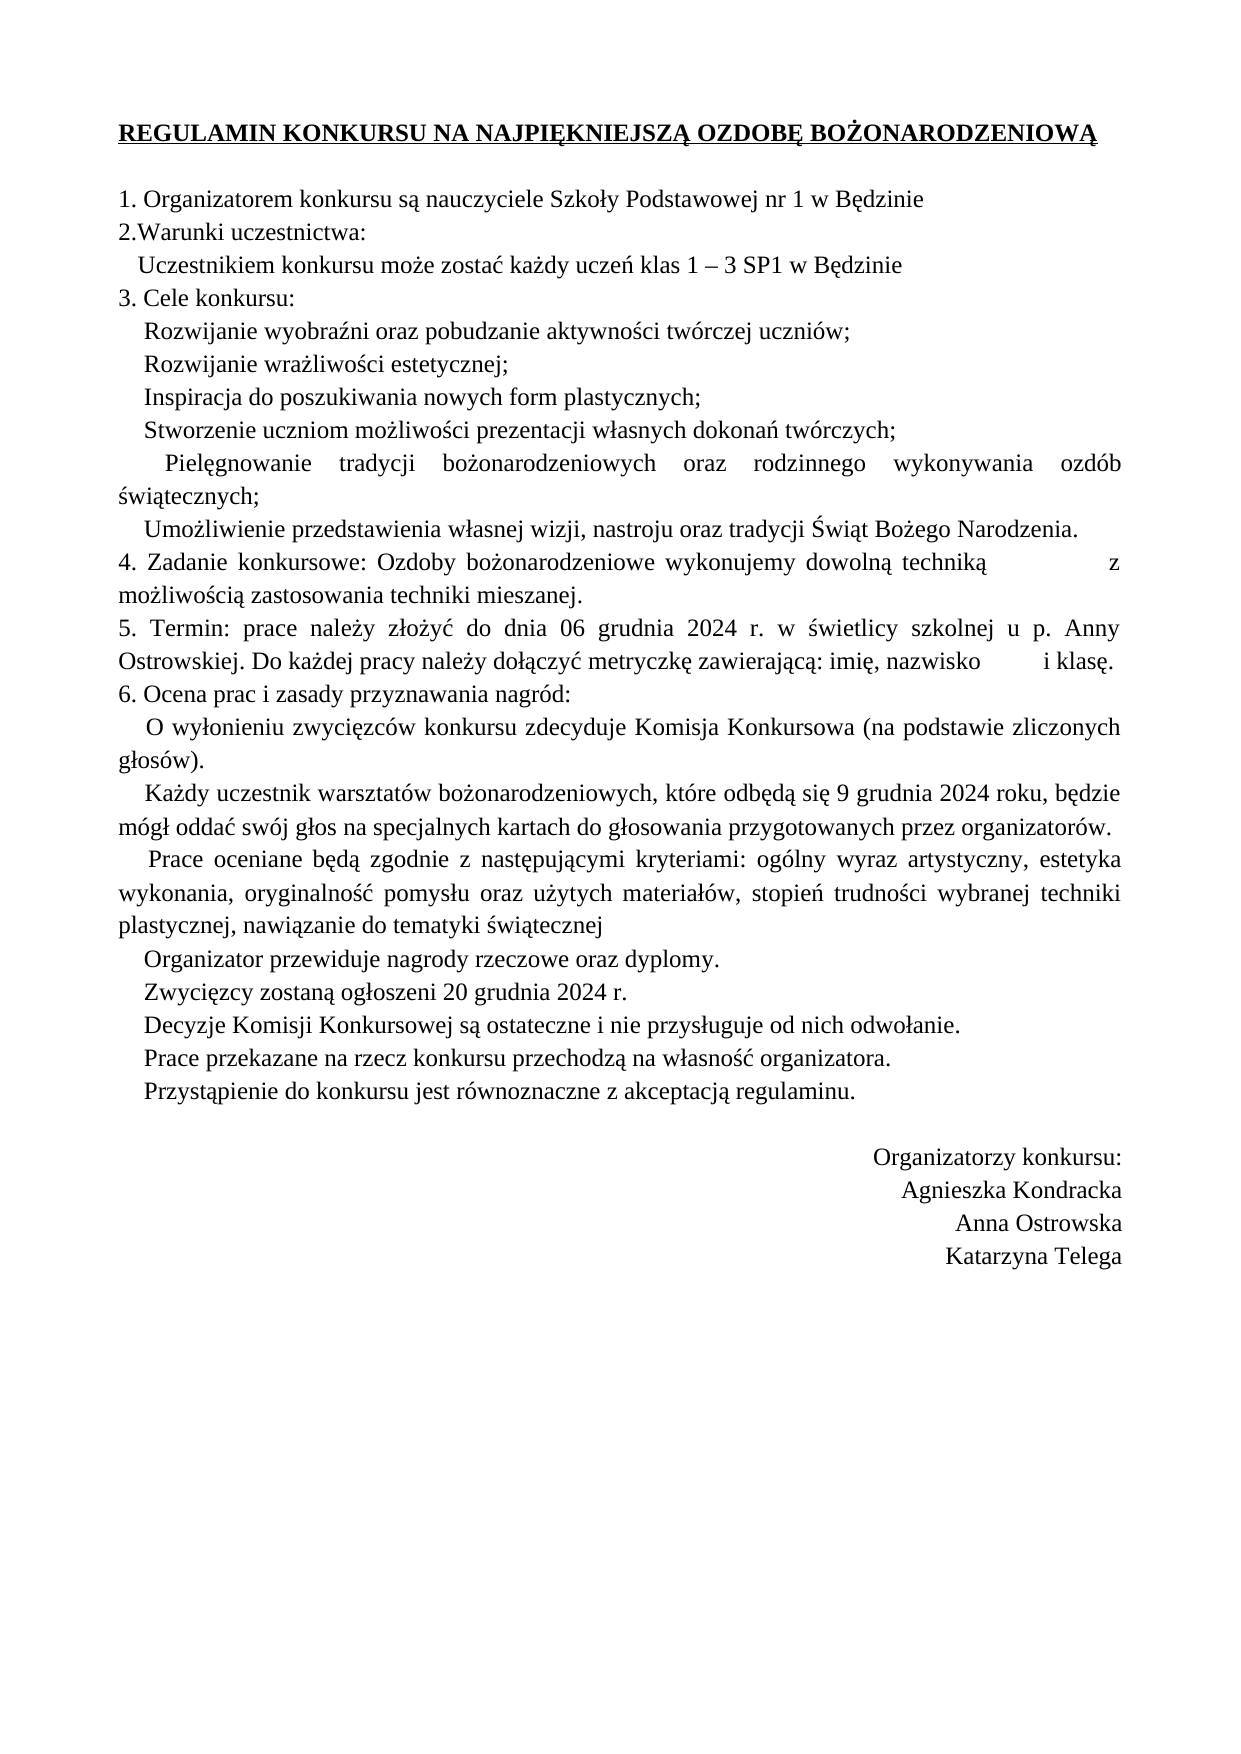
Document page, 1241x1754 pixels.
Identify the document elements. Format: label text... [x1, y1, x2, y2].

text 2.Warunki uczestnictwa: [118, 217, 1122, 246]
text 1. Organizatorem konkursu są nauczyciele Szkoły Podstawowej nr 1 w Będzinie [118, 184, 1122, 213]
text  Prace przekazane na rzecz konkursu przechodzą na własność organizatora. [118, 1043, 1122, 1071]
text  Pielęgnowanie tradycji bożonarodzeniowych oraz rodzinnego wykonywania ozdób świątecznych; [118, 448, 1122, 510]
text Uczestnikiem konkursu może zostać każdy uczeń klas 1 – 3 SP1 w Będzinie [118, 250, 1122, 279]
text  Stworzenie uczniom możliwości prezentacji własnych dokonań twórczych; [118, 415, 1122, 444]
text Organizatorzy konkursu: [118, 1142, 1122, 1171]
text 6. Ocena prac i zasady przyznawania nagród: [118, 679, 1122, 708]
text  Umożliwienie przedstawienia własnej wizji, nastroju oraz tradycji Świąt Bożego Narodzenia. [118, 514, 1122, 543]
text Anna Ostrowska [118, 1208, 1122, 1237]
text  O wyłonieniu zwycięzców konkursu zdecyduje Komisja Konkursowa (na podstawie zliczonych głosów). [118, 712, 1122, 774]
text  Inspiracja do poszukiwania nowych form plastycznych; [118, 382, 1122, 411]
text 5. Termin: prace należy złożyć do dnia 06 grudnia 2024 r. w świetlicy szkolnej u p. Anny Ostrowskiej. Do każdej pracy należy dołączyć metryczkę zawierającą: imię, nazwisko i klasę. [118, 613, 1122, 675]
text  Decyzje Komisji Konkursowej są ostateczne i nie przysługuje od nich odwołanie. [118, 1010, 1122, 1038]
text 3. Cele konkursu: [118, 283, 1122, 312]
text  Rozwijanie wyobraźni oraz pobudzanie aktywności twórczej uczniów; [118, 316, 1122, 345]
text  Rozwijanie wrażliwości estetycznej; [118, 349, 1122, 378]
text Katarzyna Telega [118, 1241, 1122, 1269]
text  Prace oceniane będą zgodnie z następującymi kryteriami: ogólny wyraz artystyczny, estetyka wykonania, oryginalność pomysłu oraz użytych materiałów, stopień trudności wybranej techniki plastycznej, nawiązanie do tematyki świątecznej [118, 844, 1122, 939]
text REGULAMIN KONKURSU NA NAJPIĘKNIEJSZĄ OZDOBĘ BOŻONARODZENIOWĄ [118, 118, 1122, 147]
text 4. Zadanie konkursowe: Ozdoby bożonarodzeniowe wykonujemy dowolną techniką z możliwością zastosowania techniki mieszanej. [118, 547, 1122, 609]
text  Każdy uczestnik warsztatów bożonarodzeniowych, które odbędą się 9 grudnia 2024 roku, będzie mógł oddać swój głos na specjalnych kartach do głosowania przygotowanych przez organizatorów. [118, 778, 1122, 840]
text  Przystąpienie do konkursu jest równoznaczne z akceptacją regulaminu. [118, 1076, 1122, 1104]
text  Organizator przewiduje nagrody rzeczowe oraz dyplomy. [118, 944, 1122, 972]
text  Zwycięzcy zostaną ogłoszeni 20 grudnia 2024 r. [118, 977, 1122, 1005]
text Agnieszka Kondracka [118, 1175, 1122, 1203]
